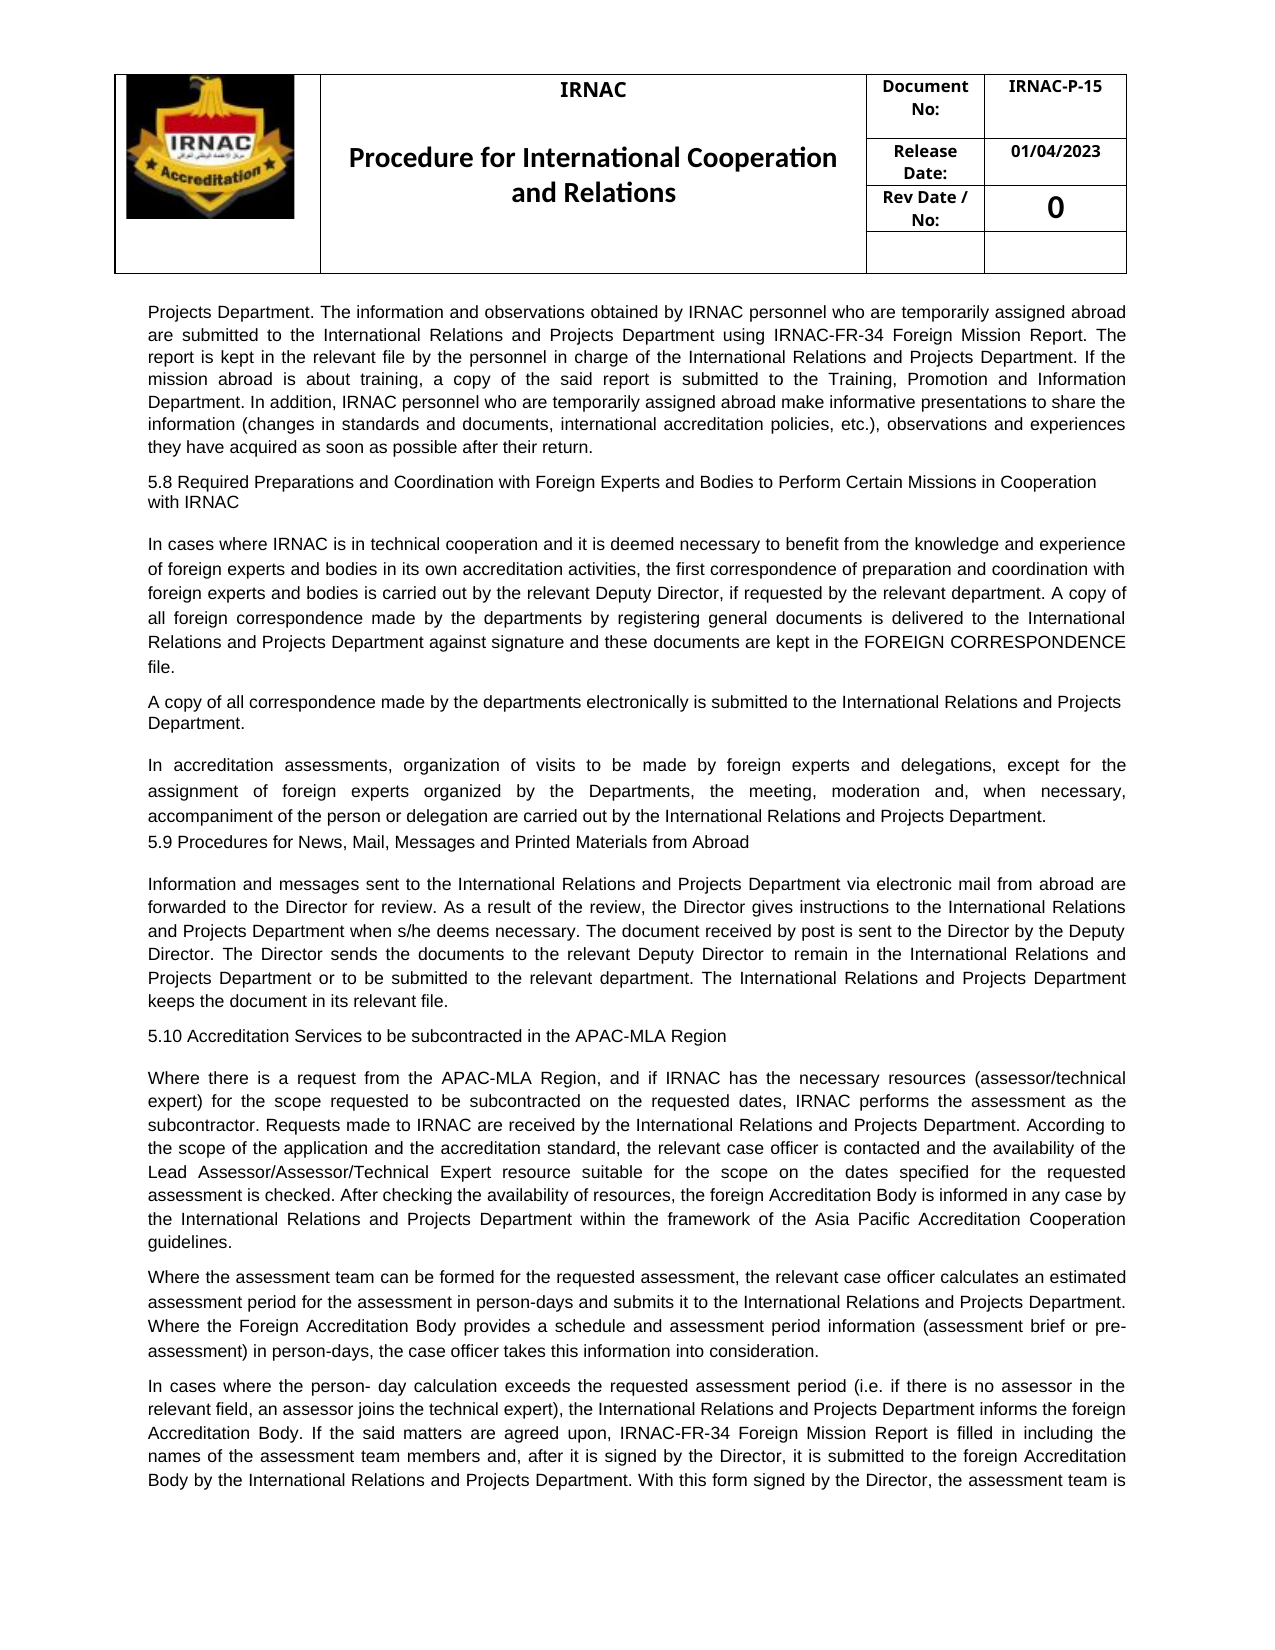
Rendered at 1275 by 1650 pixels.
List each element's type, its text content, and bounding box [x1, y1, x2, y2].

picture [126, 74, 295, 219]
text Information and messages sent to the International Relations and Projects Department via electronic mail from abroad are forwarded to the Director for review. As a result of the review, the Director gives instructions to the International Relations and Projects Department when s/he deems necessary. The document received by post is sent to the Director by the Deputy Director. The Director sends the documents to the relevant Deputy Director to remain in the International Relations and Projects Department or to be submitted to the relevant department. The International Relations and Projects Department keeps the document in its relevant file. [148, 874, 1127, 1011]
text 5.8 Required Preparations and Coordination with Foreign Experts and Bodies to Perform Certain Missions in Cooperation with IRNAC [148, 471, 1127, 512]
text Where there is a request from the APAC-MLA Region, and if IRNAC has the necessary resources (assessor/technical expert) for the scope requested to be subcontracted on the requested dates, IRNAC performs the assessment as the subcontractor. Requests made to IRNAC are received by the International Relations and Projects Department. According to the scope of the application and the accreditation standard, the relevant case officer is contacted and the availability of the Lead Assessor/Assessor/Technical Expert resource suitable for the scope on the dates specified for the requested assessment is checked. After checking the availability of resources, the foreign Accreditation Body is informed in any case by the International Relations and Projects Department within the framework of the Asia Pacific Accreditation Cooperation guidelines. [148, 1068, 1127, 1252]
text 5.9 Procedures for News, Mail, Messages and Printed Materials from Abroad [148, 831, 1127, 852]
text In cases where IRNAC is in technical cooperation and it is deemed necessary to benefit from the knowledge and experience of foreign experts and bodies in its own accreditation activities, the first correspondence of preparation and coordination with foreign experts and bodies is carried out by the relevant Deputy Director, if requested by the relevant department. A copy of all foreign correspondence made by the departments by registering general documents is delivered to the International Relations and Projects Department against signature and these documents are kept in the FOREIGN CORRESPONDENCE file. [148, 534, 1127, 677]
text 5.10 Accreditation Services to be subcontracted in the APAC-MLA Region [148, 1026, 1127, 1046]
text A copy of all correspondence made by the departments electronically is submitted to the International Relations and Projects Department. [148, 692, 1127, 733]
text In accreditation assessments, organization of visits to be made by foreign experts and delegations, except for the assignment of foreign experts organized by the Departments, the meeting, moderation and, when necessary, accompaniment of the person or delegation are carried out by the International Relations and Projects Department. [148, 755, 1127, 826]
text Where the assessment team can be formed for the requested assessment, the relevant case officer calculates an estimated assessment period for the assessment in person-days and submits it to the International Relations and Projects Department. Where the Foreign Accreditation Body provides a schedule and assessment period information (assessment brief or pre-assessment) in person-days, the case officer takes this information into consideration. [148, 1267, 1127, 1361]
